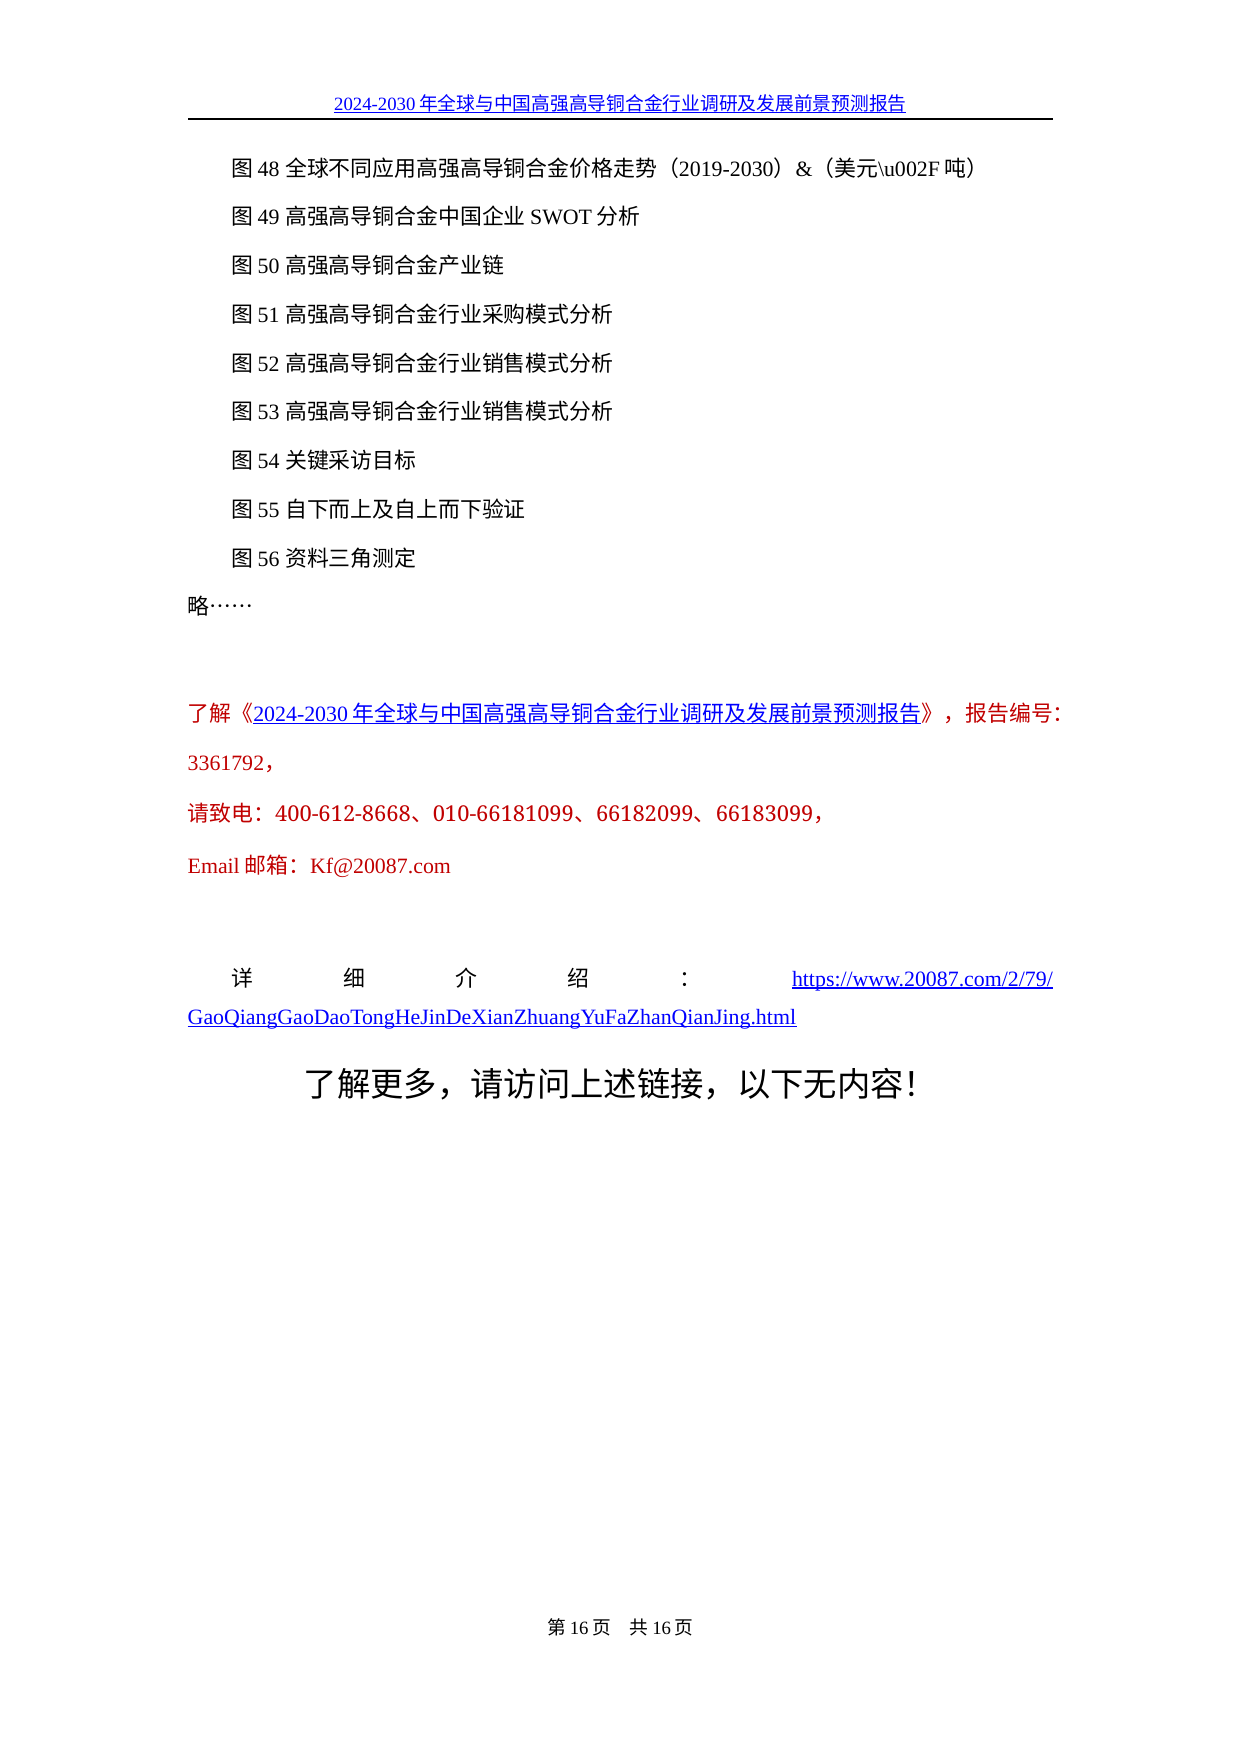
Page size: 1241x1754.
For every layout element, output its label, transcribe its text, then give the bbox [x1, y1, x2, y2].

text 请致电：400-612-8668、010-66181099、66182099、66183099， [187, 796, 1053, 828]
text Email邮箱：Kf@20087.com [187, 847, 1053, 880]
text 了解《2024-2030年全球与中国高强高导铜合金行业调研及发展前景预测报告》，报告编号：3361792， [187, 695, 1053, 777]
title 了解更多，请访问上述链接，以下无内容！ [187, 1049, 1053, 1114]
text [187, 150, 1053, 621]
text 详细介绍：https://www.20087.com/2/79/GaoQiangGaoDaoTongHeJinDeXianZhuangYuFaZhanQianJing.html [187, 960, 1053, 1033]
